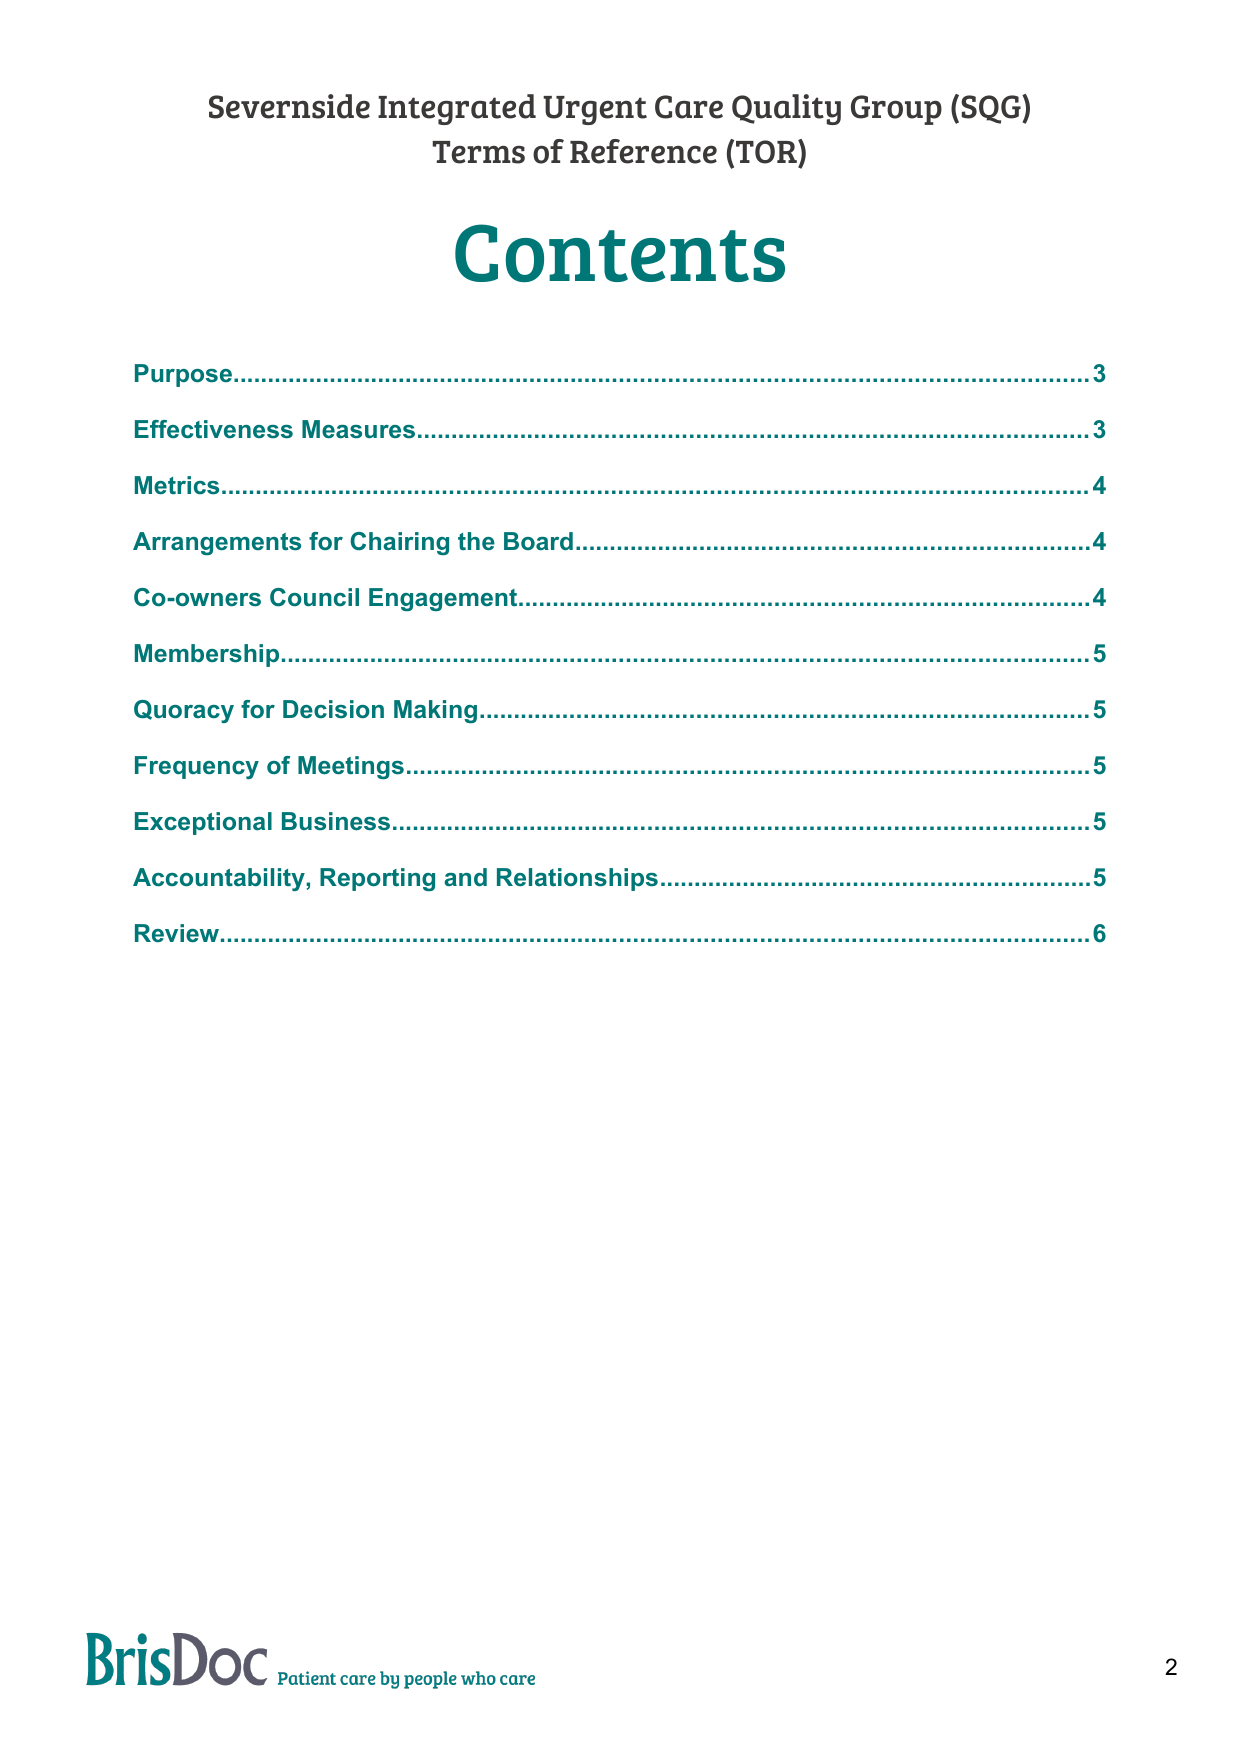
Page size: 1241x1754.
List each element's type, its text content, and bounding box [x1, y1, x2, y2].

text Metrics 4 [133, 471, 1107, 499]
text Review 6 [133, 919, 1107, 948]
text Purpose 3 [133, 359, 1107, 387]
text Effectiveness Measures 3 [133, 415, 1107, 443]
subtitle Contents [133, 192, 1107, 305]
text Arrangements for Chairing the Board 4 [133, 527, 1107, 556]
text Exceptional Business 5 [133, 807, 1107, 836]
text Quoracy for Decision Making 5 [133, 695, 1107, 724]
text Membership 5 [133, 639, 1107, 668]
text Accountability, Reporting and Relationships 5 [133, 863, 1107, 892]
text Co-owners Council Engagement 4 [133, 583, 1107, 612]
picture [84, 1625, 542, 1694]
text Frequency of Meetings 5 [133, 751, 1107, 780]
